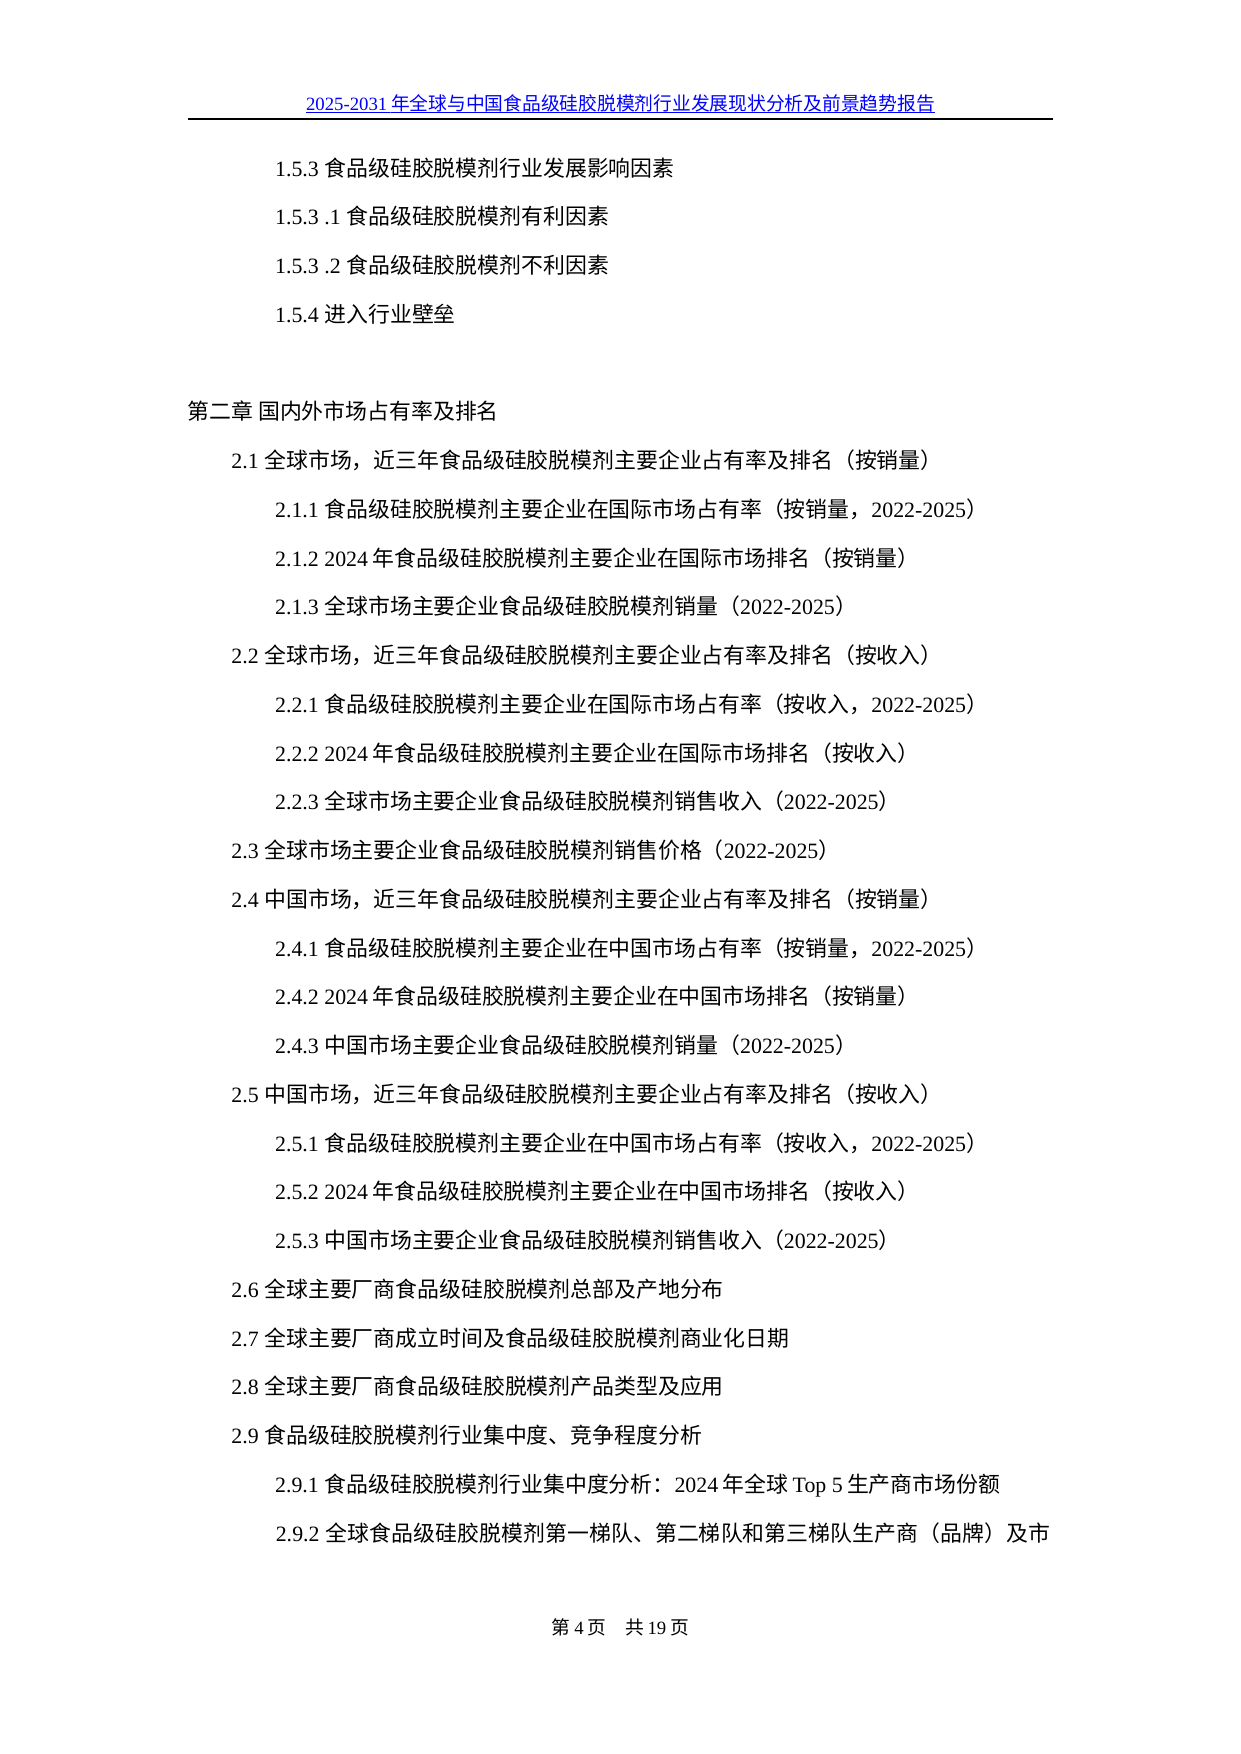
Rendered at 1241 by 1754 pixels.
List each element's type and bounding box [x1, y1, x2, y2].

text [187, 150, 1053, 1548]
